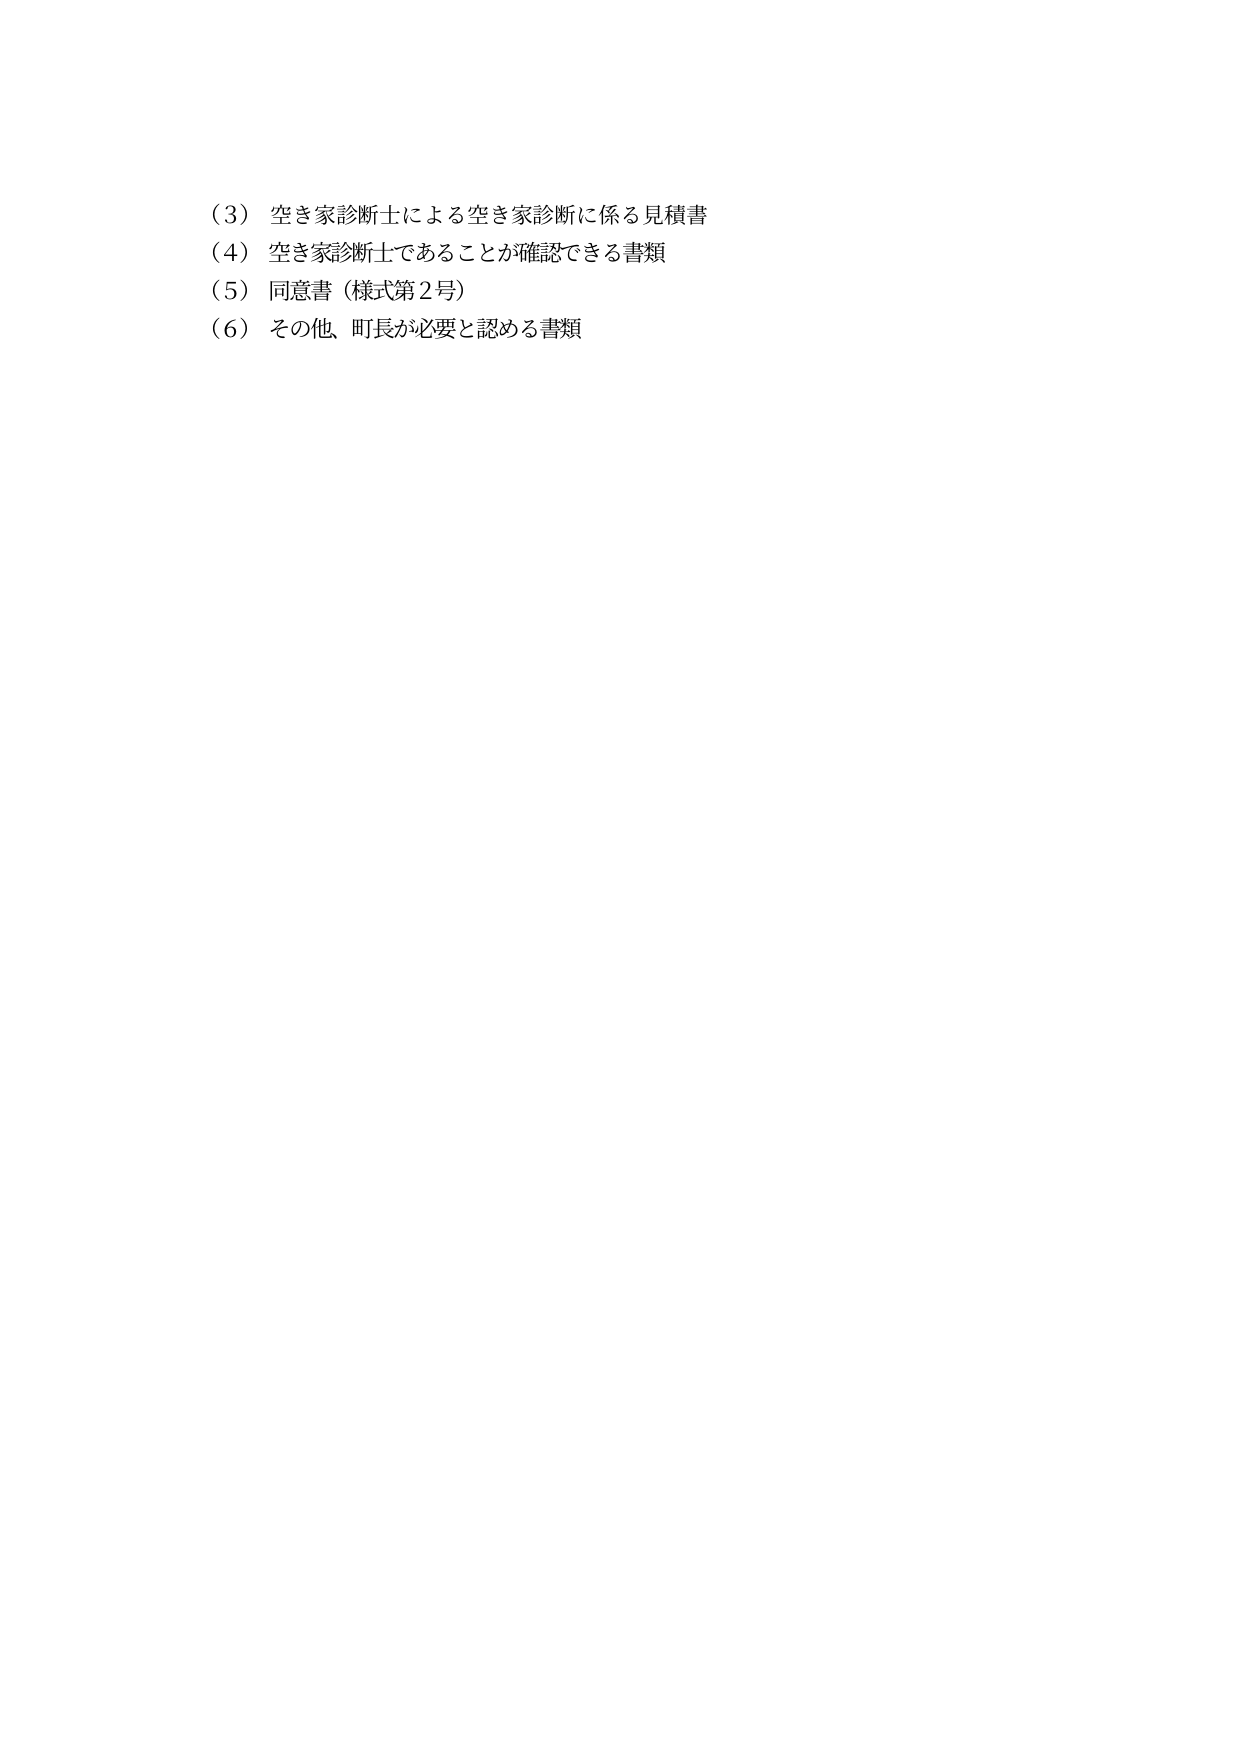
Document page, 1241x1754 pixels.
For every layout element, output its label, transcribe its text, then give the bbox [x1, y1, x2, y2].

text （５） 同意書（様式第２号） [177, 270, 1063, 308]
text （３） 空き家診断士による空き家診断に係る見積書 [177, 194, 1063, 232]
text （４） 空き家診断士であることが確認できる書類 [177, 232, 1063, 270]
text （６） その他、町長が必要と認める書類 [177, 308, 1063, 346]
